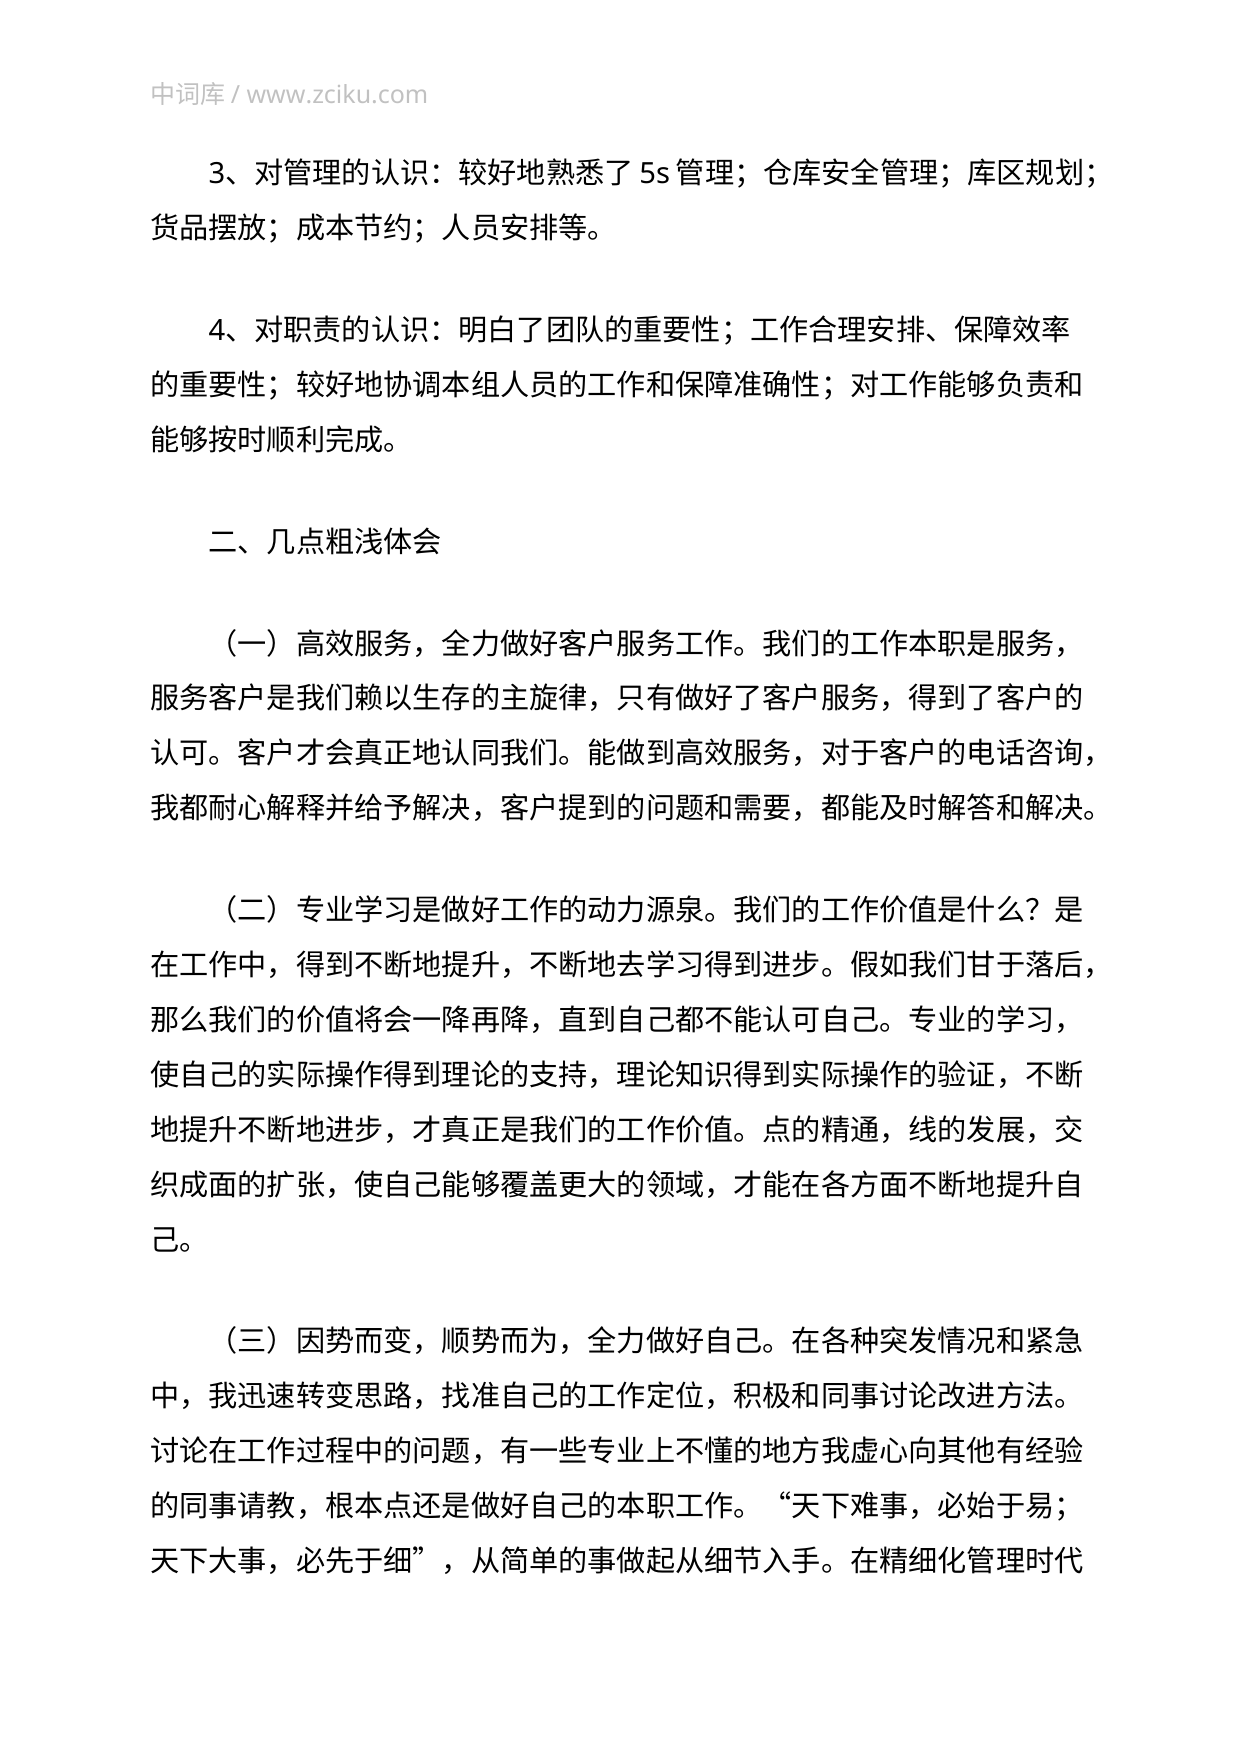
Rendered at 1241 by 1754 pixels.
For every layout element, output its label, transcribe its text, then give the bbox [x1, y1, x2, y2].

text 3、对管理的认识：较好地熟悉了5s管理；仓库安全管理；库区规划；货品摆放；成本节约；人员安排等。 [150, 150, 1090, 247]
text （一）高效服务，全力做好客户服务工作。我们的工作本职是服务，服务客户是我们赖以生存的主旋律，只有做好了客户服务，得到了客户的认可。客户才会真正地认同我们。能做到高效服务，对于客户的电话咨询，我都耐心解释并给予解决，客户提到的问题和需要，都能及时解答和解决。 [150, 620, 1090, 827]
text （二）专业学习是做好工作的动力源泉。我们的工作价值是什么？是在工作中，得到不断地提升，不断地去学习得到进步。假如我们甘于落后，那么我们的价值将会一降再降，直到自己都不能认可自己。专业的学习，使自己的实际操作得到理论的支持，理论知识得到实际操作的验证，不断地提升不断地进步，才真正是我们的工作价值。点的精通，线的发展，交织成面的扩张，使自己能够覆盖更大的领域，才能在各方面不断地提升自己。 [150, 887, 1090, 1258]
text 4、对职责的认识：明白了团队的重要性；工作合理安排、保障效率的重要性；较好地协调本组人员的工作和保障准确性；对工作能够负责和能够按时顺利完成。 [150, 307, 1090, 459]
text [150, 1318, 1090, 1580]
text 二、几点粗浅体会 [150, 518, 1090, 561]
